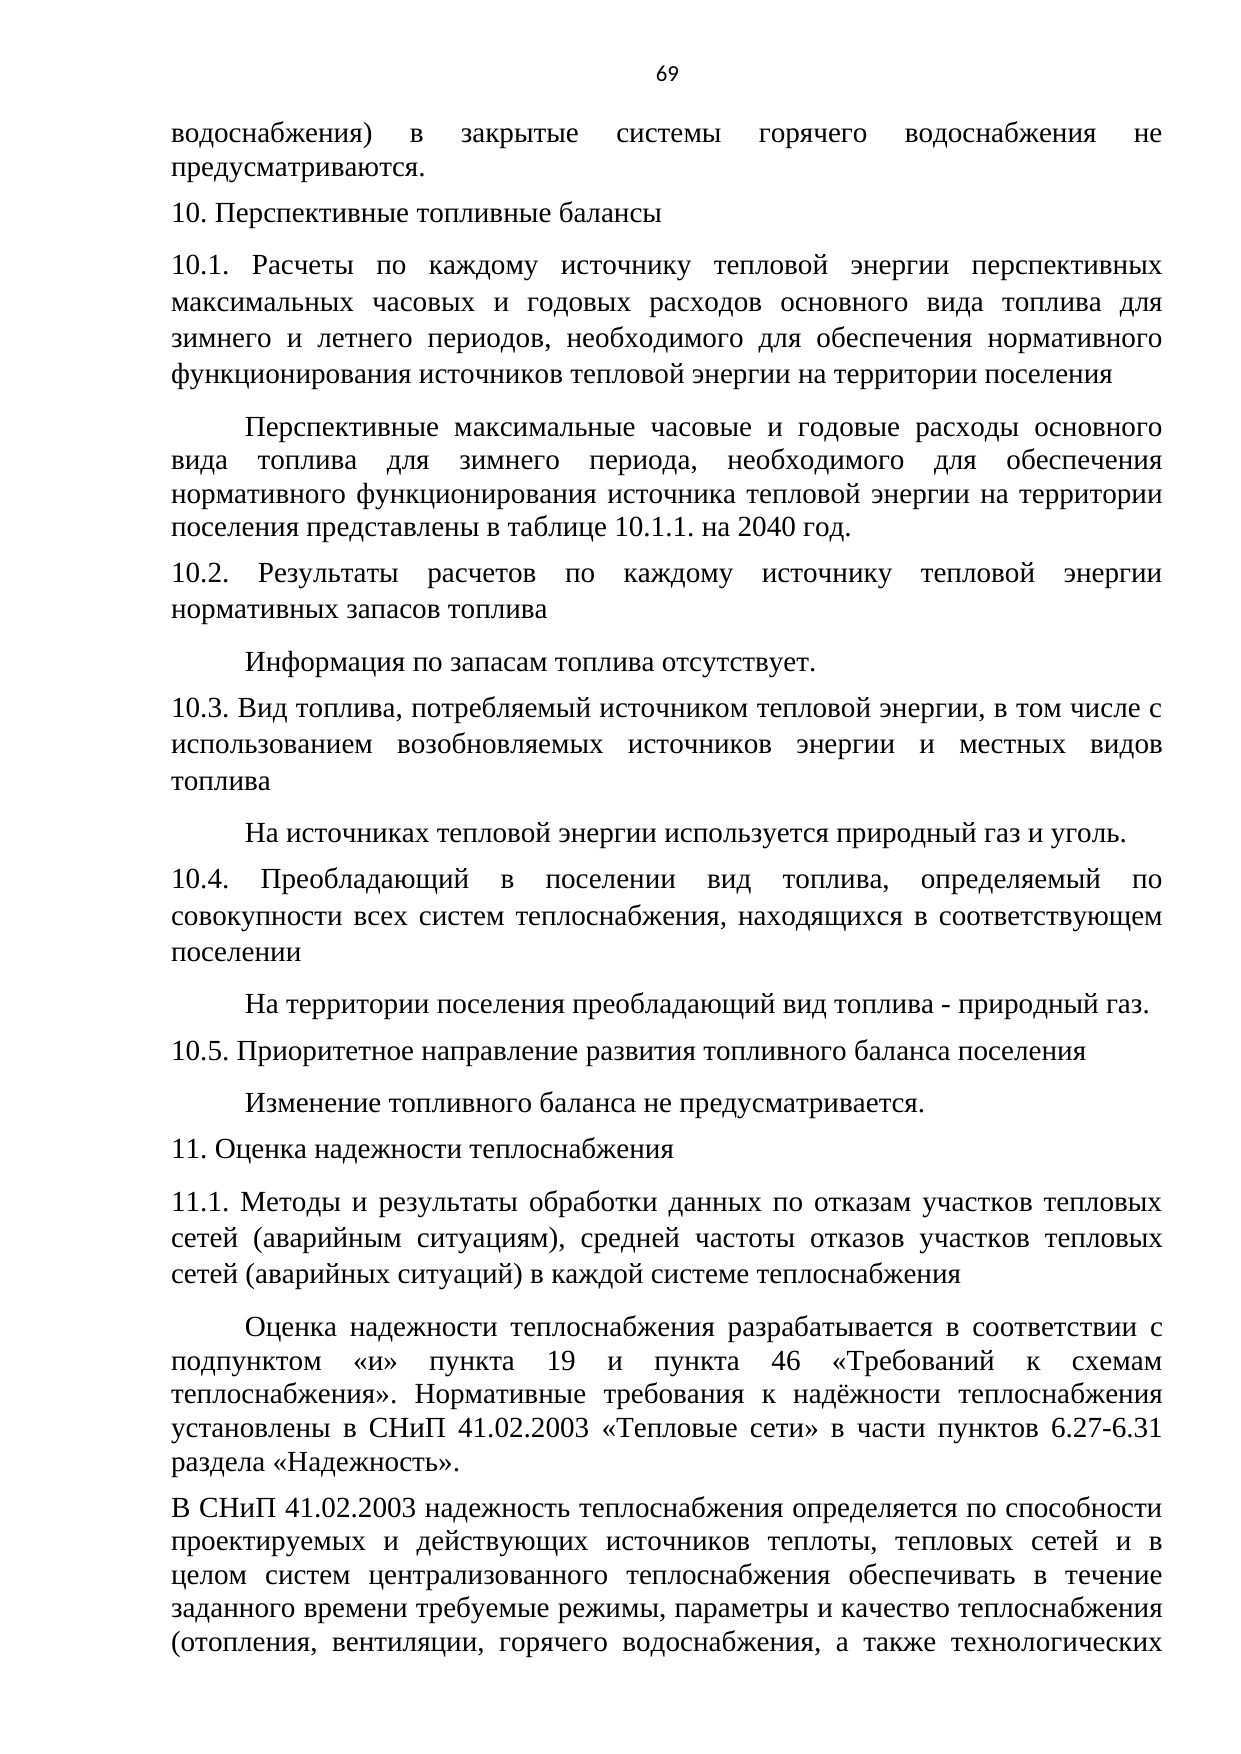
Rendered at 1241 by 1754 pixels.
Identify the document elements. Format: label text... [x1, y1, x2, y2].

text Информация по запасам топлива отсутствует. [171, 644, 1163, 678]
text Изменение топливного баланса не предусматривается. [171, 1086, 1163, 1119]
text 11.1. Методы и результаты обработки данных по отказам участков тепловых сетей (аварийным ситуациям), средней частоты отказов участков тепловых сетей (аварийных ситуаций) в каждой системе теплоснабжения [171, 1184, 1163, 1290]
text Оценка надежности теплоснабжения разрабатывается в соответствии с подпунктом «и» пункта 19 и пункта 46 «Требований к схемам теплоснабжения». Нормативные требования к надёжности теплоснабжения установлены в СНиП 41.02.2003 «Тепловые сети» в части пунктов 6.27-6.31 раздела «Надежность». [171, 1309, 1163, 1477]
text Перспективные максимальные часовые и годовые расходы основного вида топлива для зимнего периода, необходимого для обеспечения нормативного функционирования источника тепловой энергии на территории поселения представлены в таблице 10.1.1. на 2040 год. [171, 409, 1163, 543]
text 10. Перспективные топливные балансы [171, 195, 1163, 228]
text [171, 1490, 1163, 1657]
text На территории поселения преобладающий вид топлива - природный газ. [171, 987, 1163, 1020]
text 10.4. Преобладающий в поселении вид топлива, определяемый по совокупности всех систем теплоснабжения, находящихся в соответствующем поселении [171, 862, 1163, 967]
text 10.2. Результаты расчетов по каждому источнику тепловой энергии нормативных запасов топлива [171, 555, 1163, 625]
text 10.1. Расчеты по каждому источнику тепловой энергии перспективных максимальных часовых и годовых расходов основного вида топлива для зимнего и летнего периодов, необходимого для обеспечения нормативного функционирования источников тепловой энергии на территории поселения [171, 247, 1163, 389]
text 10.3. Вид топлива, потребляемый источником тепловой энергии, в том числе с использованием возобновляемых источников энергии и местных видов топлива [171, 690, 1163, 796]
text На источниках тепловой энергии используется природный газ и уголь. [171, 816, 1163, 849]
text 11. Оценка надежности теплоснабжения [171, 1132, 1163, 1165]
text 10.5. Приоритетное направление развития топливного баланса поселения [171, 1033, 1163, 1066]
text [171, 115, 1163, 182]
